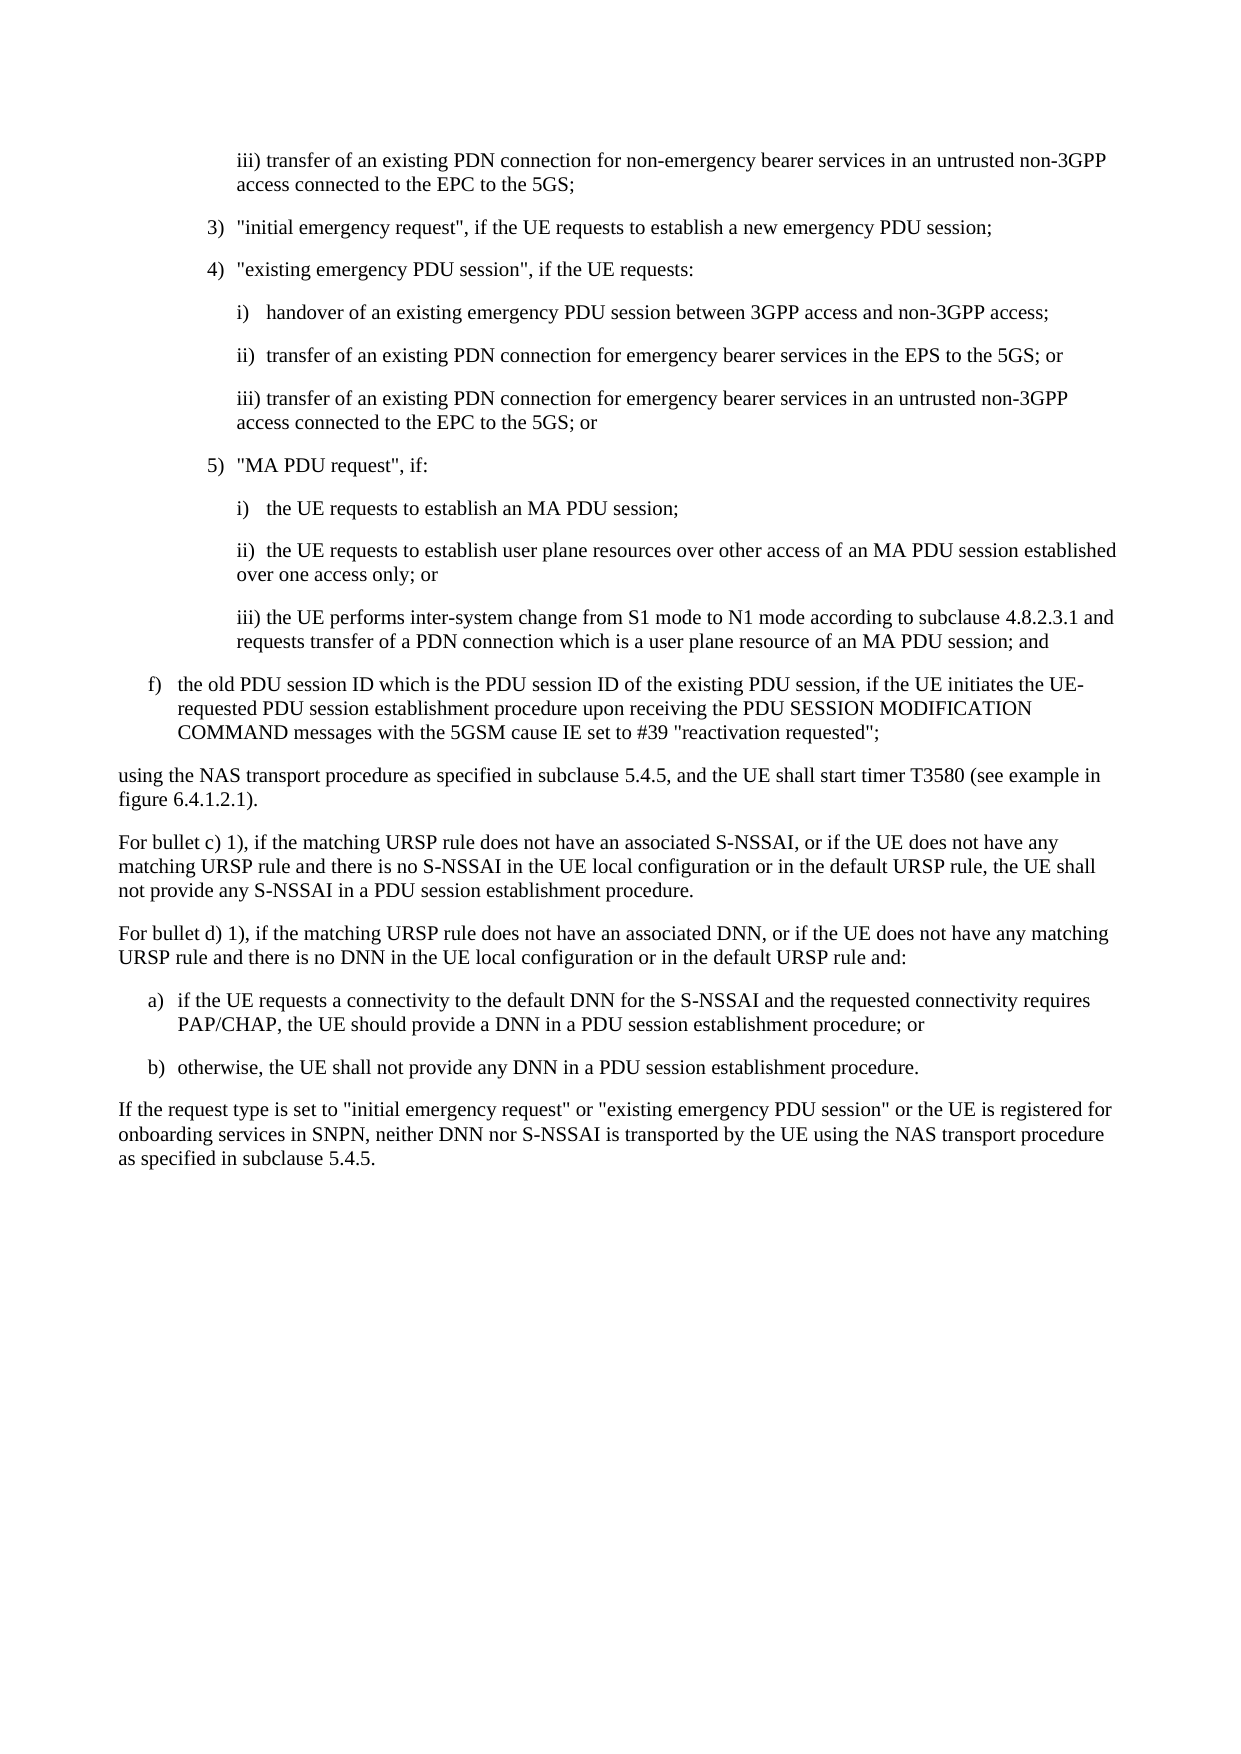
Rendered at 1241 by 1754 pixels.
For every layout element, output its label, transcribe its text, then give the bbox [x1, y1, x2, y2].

text ii) the UE requests to establish user plane resources over other access of an MA PDU session established over one access only; or [236, 538, 1122, 586]
text For bullet c) 1), if the matching URSP rule does not have an associated S-NSSAI, or if the UE does not have any matching URSP rule and there is no S-NSSAI in the UE local configuration or in the default URSP rule, the UE shall not provide any S-NSSAI in a PDU session establishment procedure. [118, 830, 1122, 902]
text iii) transfer of an existing PDN connection for emergency bearer services in an untrusted non-3GPP access connected to the EPC to the 5GS; or [236, 386, 1122, 434]
text i) handover of an existing emergency PDU session between 3GPP access and non-3GPP access; [236, 300, 1122, 324]
text f) the old PDU session ID which is the PDU session ID of the existing PDU session, if the UE initiates the UE-requested PDU session establishment procedure upon receiving the PDU SESSION MODIFICATION COMMAND messages with the 5GSM cause IE set to #39 "reactivation requested"; [148, 672, 1122, 744]
text a) if the UE requests a connectivity to the default DNN for the S-NSSAI and the requested connectivity requires PAP/CHAP, the UE should provide a DNN in a PDU session establishment procedure; or [148, 988, 1122, 1036]
text using the NAS transport procedure as specified in subclause 5.4.5, and the UE shall start timer T3580 (see example in figure 6.4.1.2.1). [118, 763, 1122, 811]
text b) otherwise, the UE shall not provide any DNN in a PDU session establishment procedure. [148, 1054, 1122, 1079]
text ii) transfer of an existing PDN connection for emergency bearer services in the EPS to the 5GS; or [236, 343, 1122, 367]
text iii) the UE performs inter-system change from S1 mode to N1 mode according to subclause 4.8.2.3.1 and requests transfer of a PDN connection which is a user plane resource of an MA PDU session; and [236, 605, 1122, 653]
text For bullet d) 1), if the matching URSP rule does not have an associated DNN, or if the UE does not have any matching URSP rule and there is no DNN in the UE local configuration or in the default URSP rule and: [118, 921, 1122, 969]
text 3) "initial emergency request", if the UE requests to establish a new emergency PDU session; [207, 214, 1122, 239]
text 5) "MA PDU request", if: [207, 453, 1122, 477]
text iii) transfer of an existing PDN connection for non-emergency bearer services in an untrusted non-3GPP access connected to the EPC to the 5GS; [236, 148, 1122, 196]
text i) the UE requests to establish an MA PDU session; [236, 496, 1122, 519]
text 4) "existing emergency PDU session", if the UE requests: [207, 257, 1122, 281]
text If the request type is set to "initial emergency request" or "existing emergency PDU session" or the UE is registered for onboarding services in SNPN, neither DNN nor S-NSSAI is transported by the UE using the NAS transport procedure as specified in subclause 5.4.5. [118, 1097, 1122, 1169]
